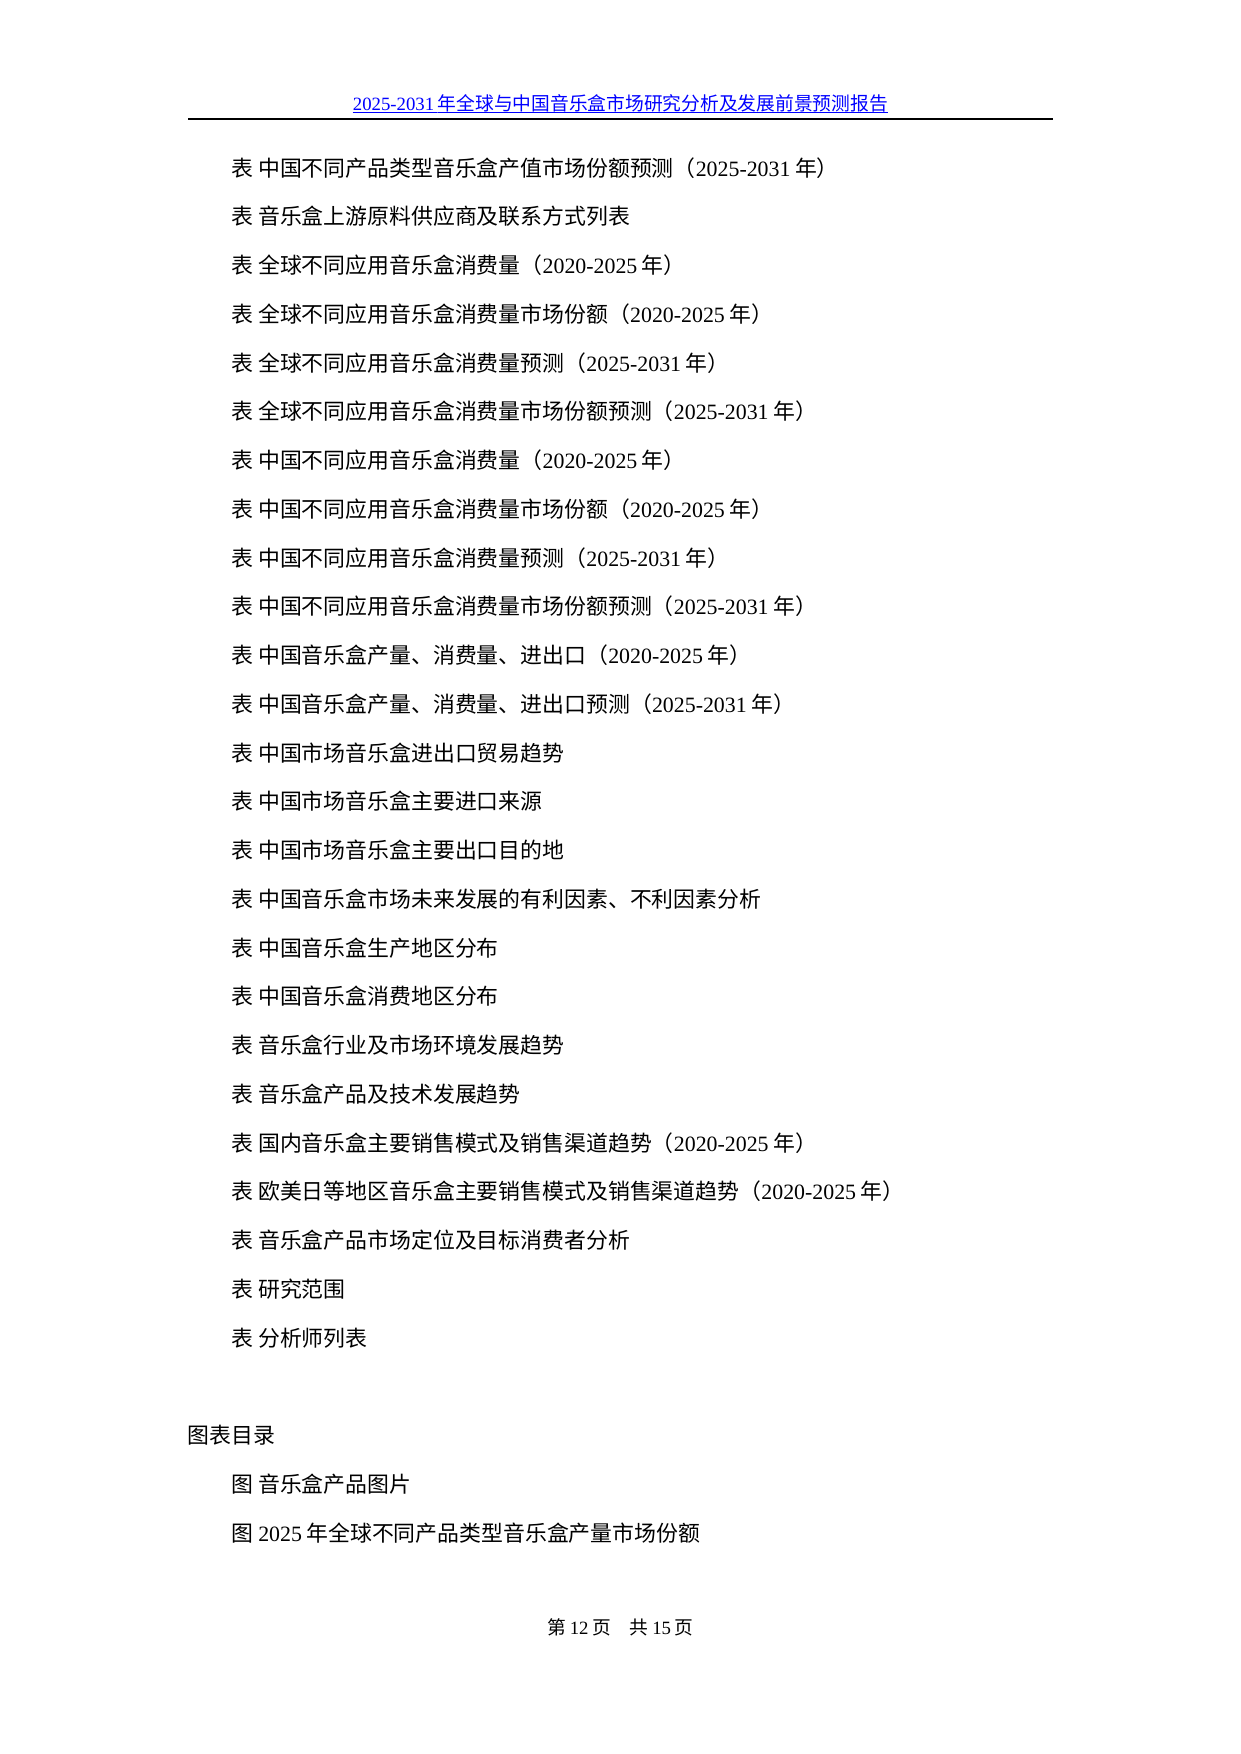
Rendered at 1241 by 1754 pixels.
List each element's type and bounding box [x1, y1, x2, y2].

text [187, 150, 1053, 1548]
